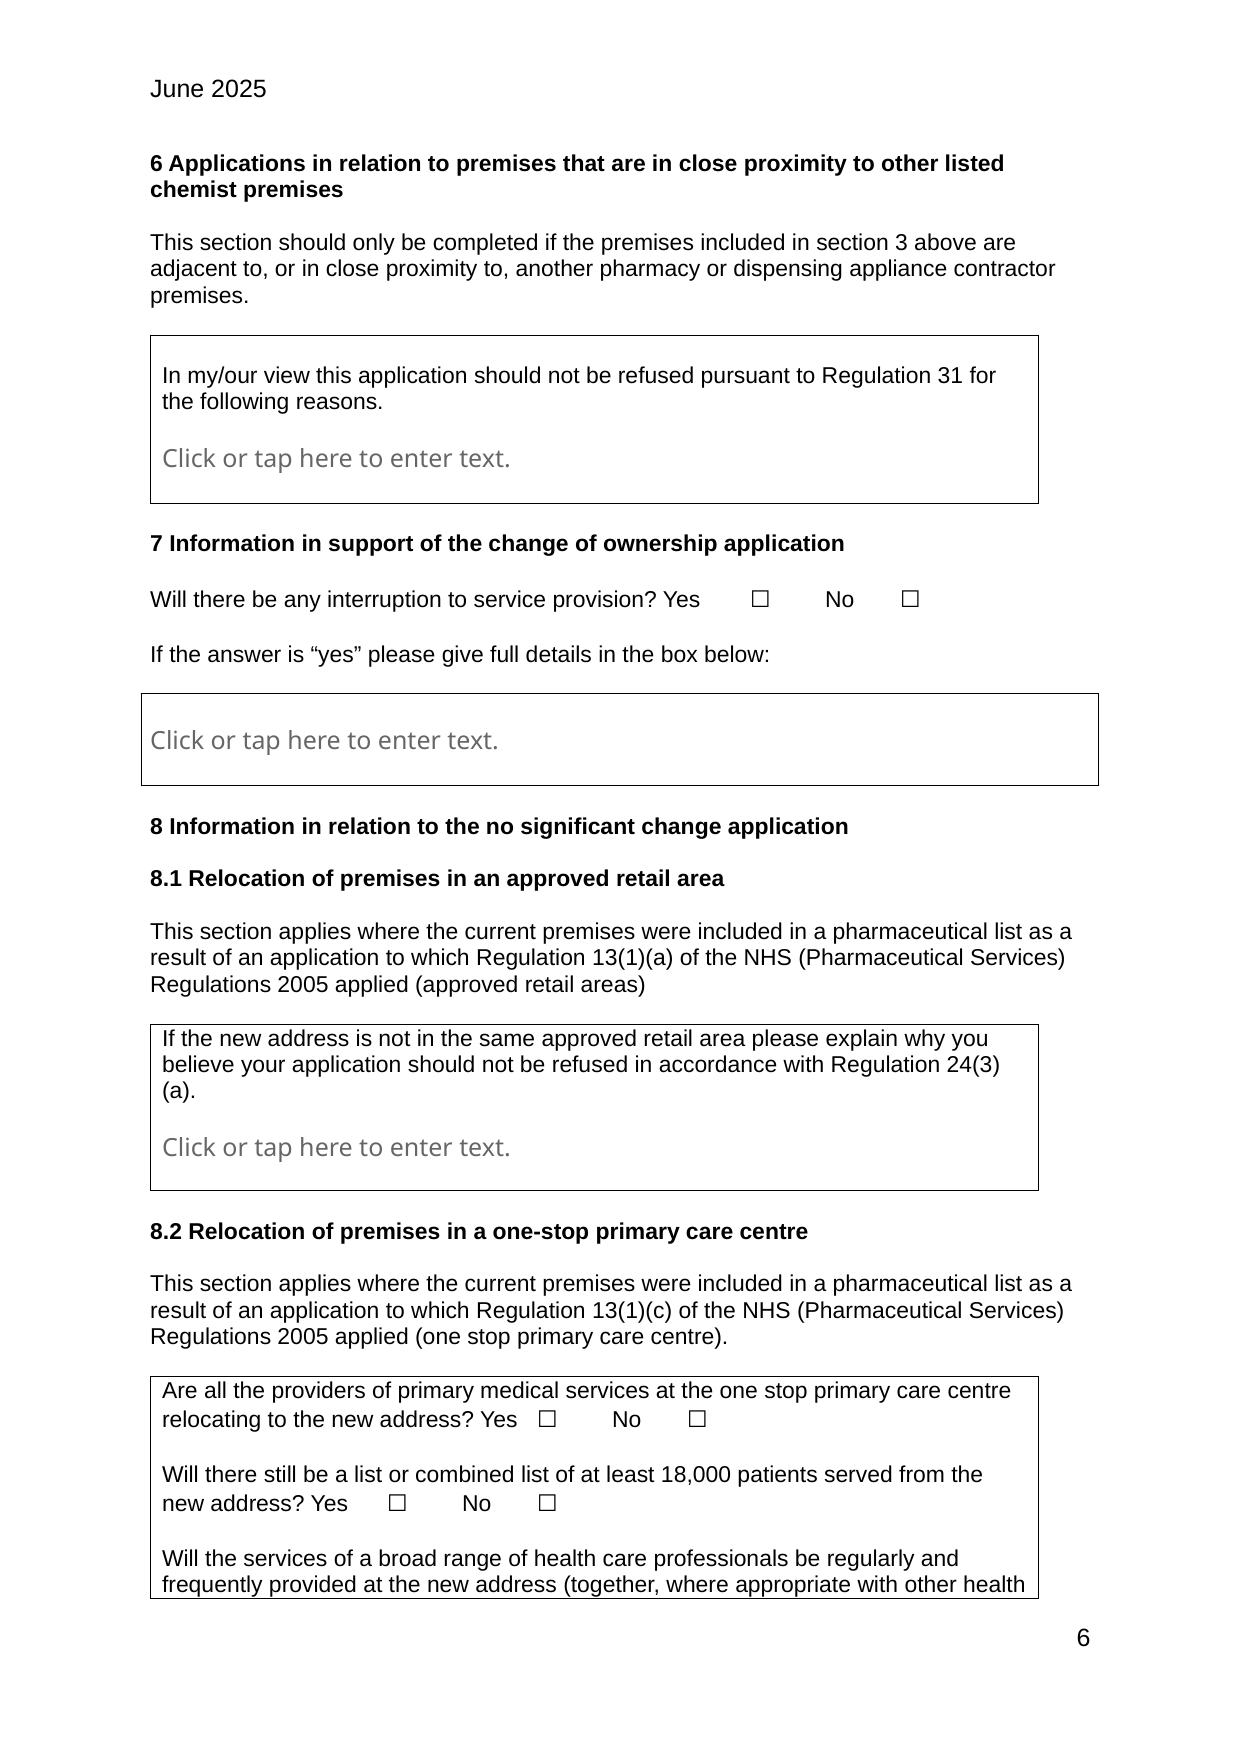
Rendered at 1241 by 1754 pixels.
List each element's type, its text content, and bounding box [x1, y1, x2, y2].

text Will there be any interruption to service provision? Yes No [150, 583, 1090, 614]
text 8.1 Relocation of premises in an approved retail area [150, 865, 1090, 892]
text If the answer is “yes” please give full details in the box below: [150, 641, 1090, 667]
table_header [151, 1377, 1038, 1597]
table_header In my/our view this application should not be refused pursuant to Regulation 31 for the following reasons. [151, 336, 1038, 503]
text This section should only be completed if the premises included in section 3 above are adjacent to, or in close proximity to, another pharmacy or dispensing appliance contractor premises. [150, 229, 1090, 308]
text This section applies where the current premises were included in a pharmaceutical list as a result of an application to which Regulation 13(1)(c) of the NHS (Pharmaceutical Services) Regulations 2005 applied (one stop primary care centre). [150, 1270, 1090, 1349]
table_header If the new address is not in the same approved retail area please explain why you believe your application should not be refused in accordance with Regulation 24(3)(a). [151, 1025, 1038, 1190]
text 7 Information in support of the change of ownership application [150, 530, 1090, 557]
text This section applies where the current premises were included in a pharmaceutical list as a result of an application to which Regulation 13(1)(a) of the NHS (Pharmaceutical Services) Regulations 2005 applied (approved retail areas) [150, 918, 1090, 997]
text 8 Information in relation to the no significant change application [150, 813, 1090, 839]
text 8.2 Relocation of premises in a one-stop primary care centre [150, 1218, 1090, 1244]
text 6 Applications in relation to premises that are in close proximity to other listed chemist premises [150, 150, 1090, 203]
